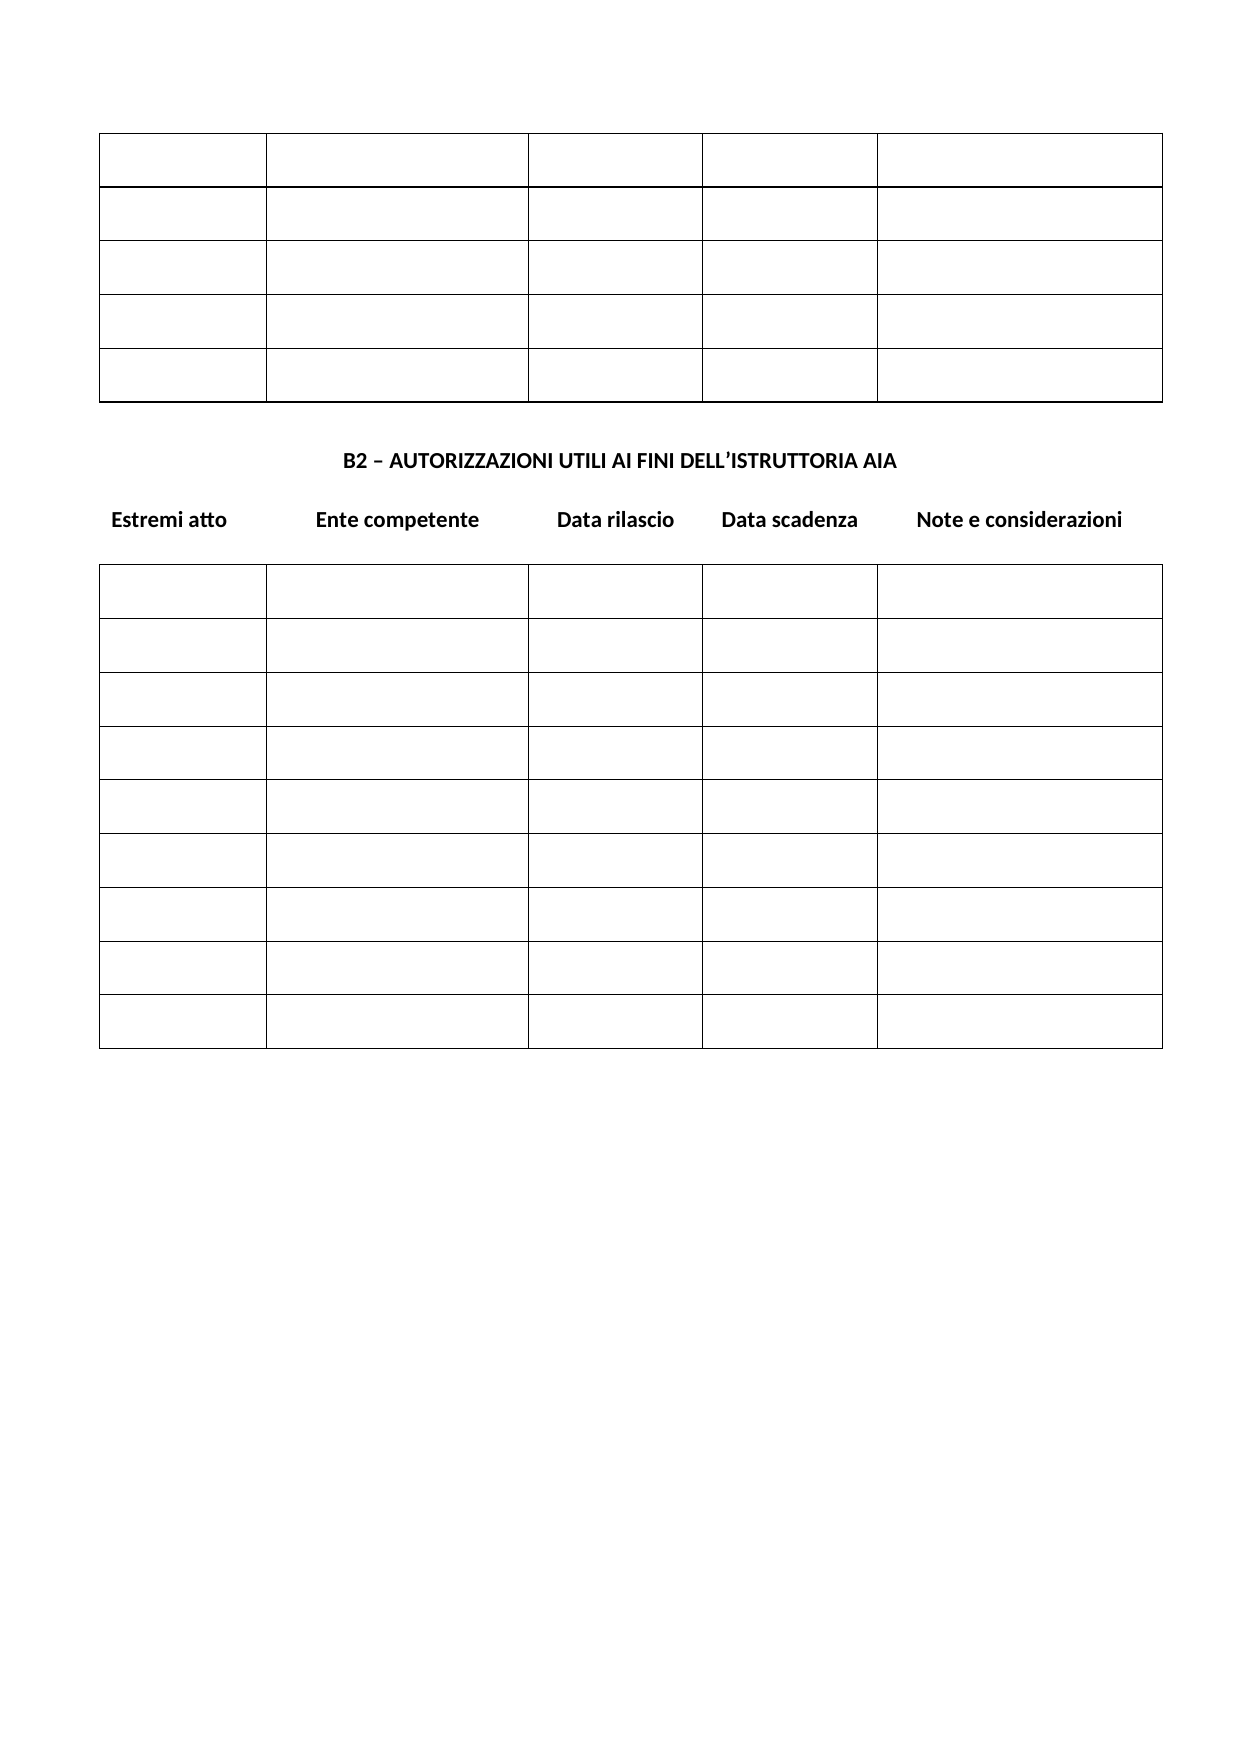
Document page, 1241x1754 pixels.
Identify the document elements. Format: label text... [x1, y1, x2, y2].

table_cell [703, 349, 877, 401]
table_cell [703, 188, 877, 240]
table_cell [703, 942, 877, 994]
table_cell [529, 241, 702, 294]
table_cell [267, 295, 528, 348]
table_cell [100, 188, 266, 240]
table_cell [100, 727, 266, 779]
table_cell [100, 619, 266, 672]
table_cell [100, 780, 266, 833]
table_header Note e considerazioni [877, 500, 1162, 564]
table_cell [529, 349, 702, 401]
table_cell [267, 619, 528, 672]
table_cell [529, 727, 702, 779]
table_cell [100, 995, 266, 1048]
table_cell [703, 888, 877, 941]
table_cell [703, 241, 877, 294]
table_cell [267, 188, 528, 240]
table_cell [878, 834, 1162, 887]
table_cell [267, 349, 528, 401]
table_cell [100, 295, 266, 348]
table_cell [529, 134, 702, 186]
table_cell [878, 134, 1162, 186]
table_cell [267, 942, 528, 994]
table_cell [100, 241, 266, 294]
table_cell [878, 995, 1162, 1048]
table_cell [529, 565, 702, 618]
table_cell [703, 565, 877, 618]
table_cell [703, 295, 877, 348]
table_cell [703, 134, 877, 186]
table_cell [529, 942, 702, 994]
table_cell [878, 241, 1162, 294]
table_cell [878, 349, 1162, 401]
table_cell [529, 188, 702, 240]
text B2 – AUTORIZZAZIONI UTILI AI FINI DELL’ISTRUTTORIA AIA [88, 447, 1152, 474]
table_cell [703, 727, 877, 779]
table_header Ente competente [267, 500, 528, 564]
table_cell [267, 834, 528, 887]
table_cell [703, 780, 877, 833]
table_cell [100, 565, 266, 618]
table_cell [100, 134, 266, 186]
table_cell [878, 727, 1162, 779]
table_cell [267, 995, 528, 1048]
table_cell [100, 349, 266, 401]
table_cell [703, 673, 877, 726]
table_cell [703, 619, 877, 672]
table_cell [267, 780, 528, 833]
table_cell [878, 619, 1162, 672]
table_cell [878, 188, 1162, 240]
table_cell [267, 888, 528, 941]
table_cell [529, 834, 702, 887]
table_cell [100, 888, 266, 941]
table_cell [878, 942, 1162, 994]
table_cell [529, 295, 702, 348]
table_cell [878, 888, 1162, 941]
table_cell [267, 565, 528, 618]
table_cell [703, 834, 877, 887]
table_cell [267, 134, 528, 186]
table_cell [267, 673, 528, 726]
table_header Estremi atto [100, 500, 267, 564]
table_cell [100, 942, 266, 994]
table_cell [878, 780, 1162, 833]
table_header Data scadenza [703, 500, 877, 564]
table_cell [529, 780, 702, 833]
table_cell [529, 995, 702, 1048]
table_cell [267, 727, 528, 779]
table_cell [100, 673, 266, 726]
table_cell [529, 619, 702, 672]
table_cell [267, 241, 528, 294]
table_cell [878, 673, 1162, 726]
table_cell [100, 834, 266, 887]
table_cell [529, 888, 702, 941]
table_cell [703, 995, 877, 1048]
table_cell [529, 673, 702, 726]
table_cell [878, 295, 1162, 348]
table_header Data rilascio [528, 500, 703, 564]
table_cell [878, 565, 1162, 618]
